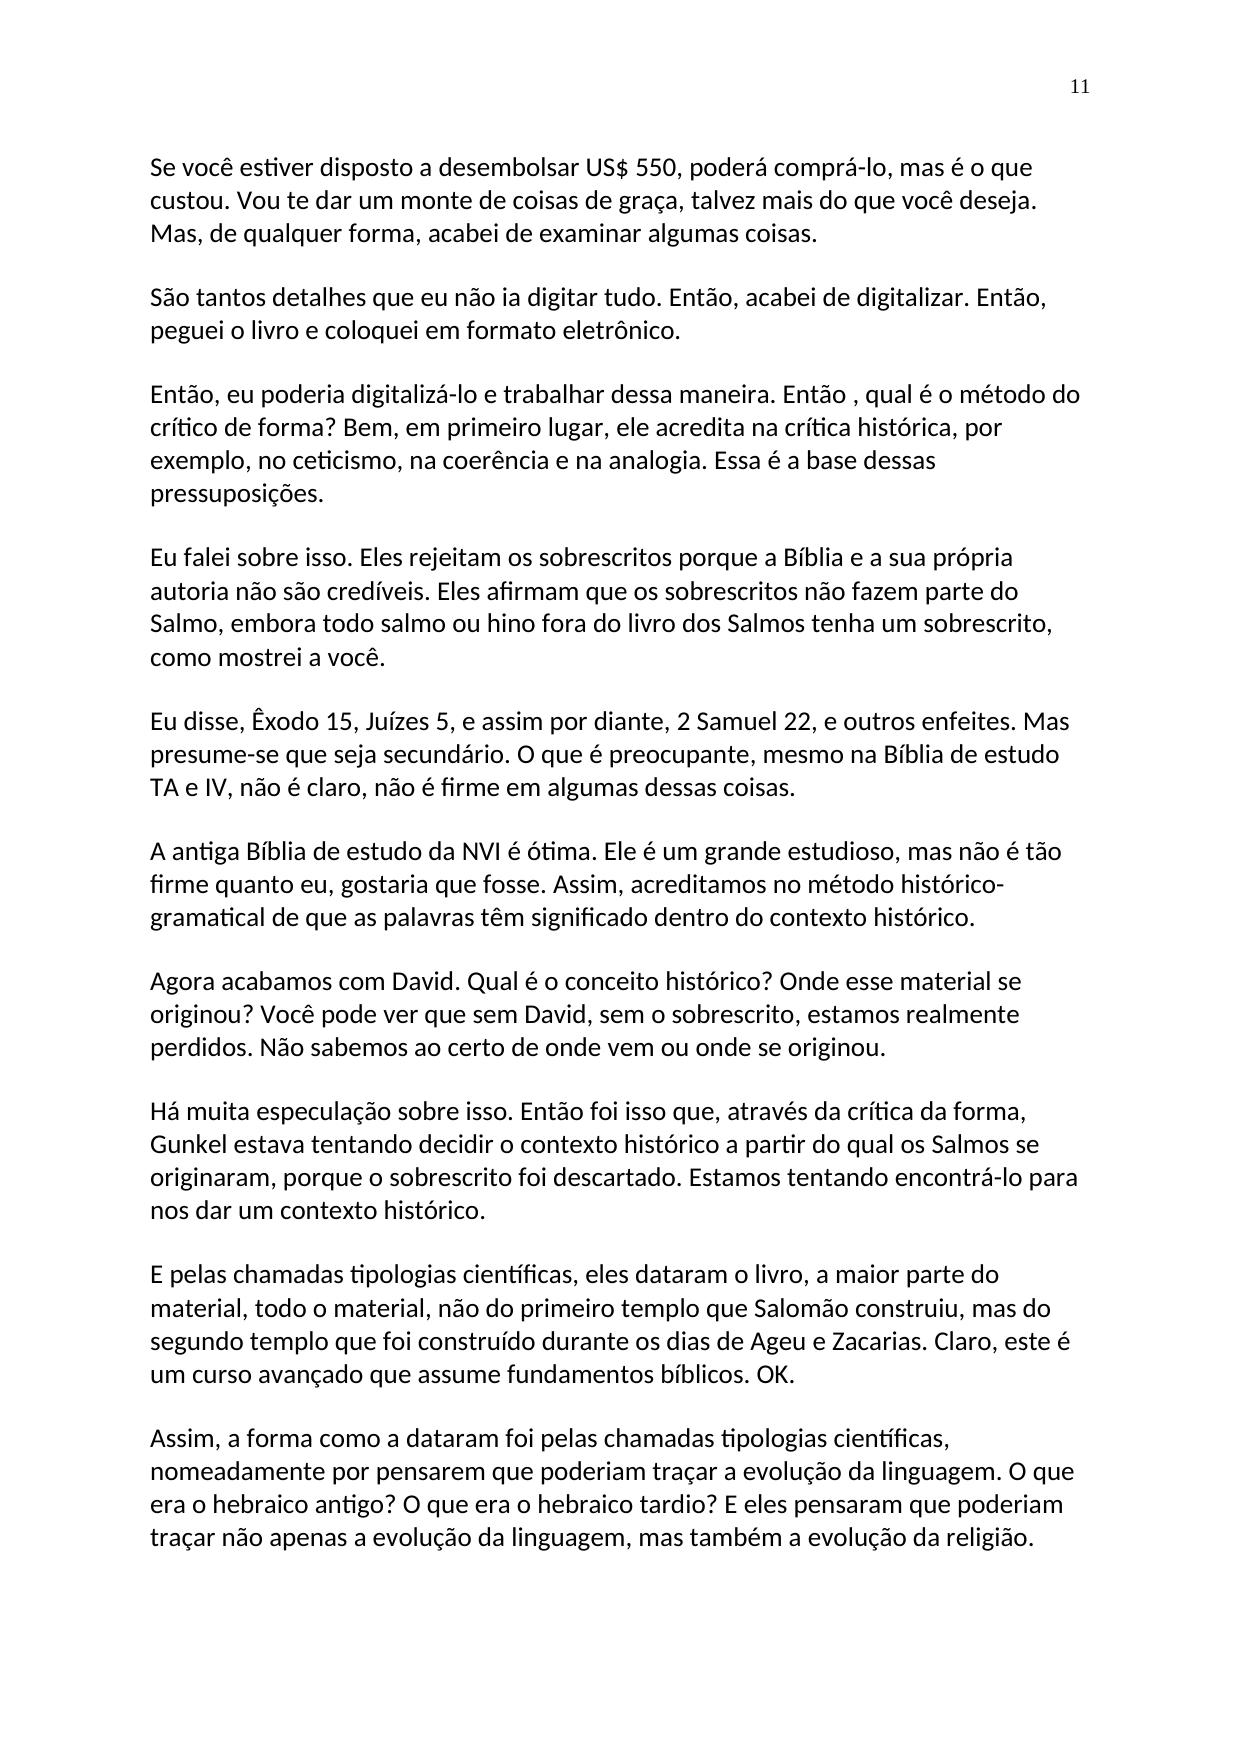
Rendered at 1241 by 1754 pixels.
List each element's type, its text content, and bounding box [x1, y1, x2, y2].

text Eu disse, Êxodo 15, Juízes 5, e assim por diante, 2 Samuel 22, e outros enfeites. Mas presume-se que seja secundário. O que é preocupante, mesmo na Bíblia de estudo TA e IV, não é claro, não é firme em algumas dessas coisas. [150, 704, 1090, 803]
text A antiga Bíblia de estudo da NVI é ótima. Ele é um grande estudioso, mas não é tão firme quanto eu, gostaria que fosse. Assim, acreditamos no método histórico-gramatical de que as palavras têm significado dentro do contexto histórico. [150, 834, 1090, 933]
text Eu falei sobre isso. Eles rejeitam os sobrescritos porque a Bíblia e a sua própria autoria não são credíveis. Eles afirmam que os sobrescritos não fazem parte do Salmo, embora todo salmo ou hino fora do livro dos Salmos tenha um sobrescrito, como mostrei a você. [150, 541, 1090, 673]
text São tantos detalhes que eu não ia digitar tudo. Então, acabei de digitalizar. Então, peguei o livro e coloquei em formato eletrônico. [150, 280, 1090, 346]
text Então, eu poderia digitalizá-lo e trabalhar dessa maneira. Então , qual é o método do crítico de forma? Bem, em primeiro lugar, ele acredita na crítica histórica, por exemplo, no ceticismo, na coerência e na analogia. Essa é a base dessas pressuposições. [150, 377, 1090, 509]
text Se você estiver disposto a desembolsar US$ 550, poderá comprá-lo, mas é o que custou. Vou te dar um monte de coisas de graça, talvez mais do que você deseja. Mas, de qualquer forma, acabei de examinar algumas coisas. [150, 150, 1090, 249]
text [150, 1421, 1090, 1553]
text Agora acabamos com David. Qual é o conceito histórico? Onde esse material se originou? Você pode ver que sem David, sem o sobrescrito, estamos realmente perdidos. Não sabemos ao certo de onde vem ou onde se originou. [150, 964, 1090, 1063]
text Há muita especulação sobre isso. Então foi isso que, através da crítica da forma, Gunkel estava tentando decidir o contexto histórico a partir do qual os Salmos se originaram, porque o sobrescrito foi descartado. Estamos tentando encontrá-lo para nos dar um contexto histórico. [150, 1094, 1090, 1227]
text E pelas chamadas tipologias científicas, eles dataram o livro, a maior parte do material, todo o material, não do primeiro templo que Salomão construiu, mas do segundo templo que foi construído durante os dias de Ageu e Zacarias. Claro, este é um curso avançado que assume fundamentos bíblicos. OK. [150, 1258, 1090, 1390]
